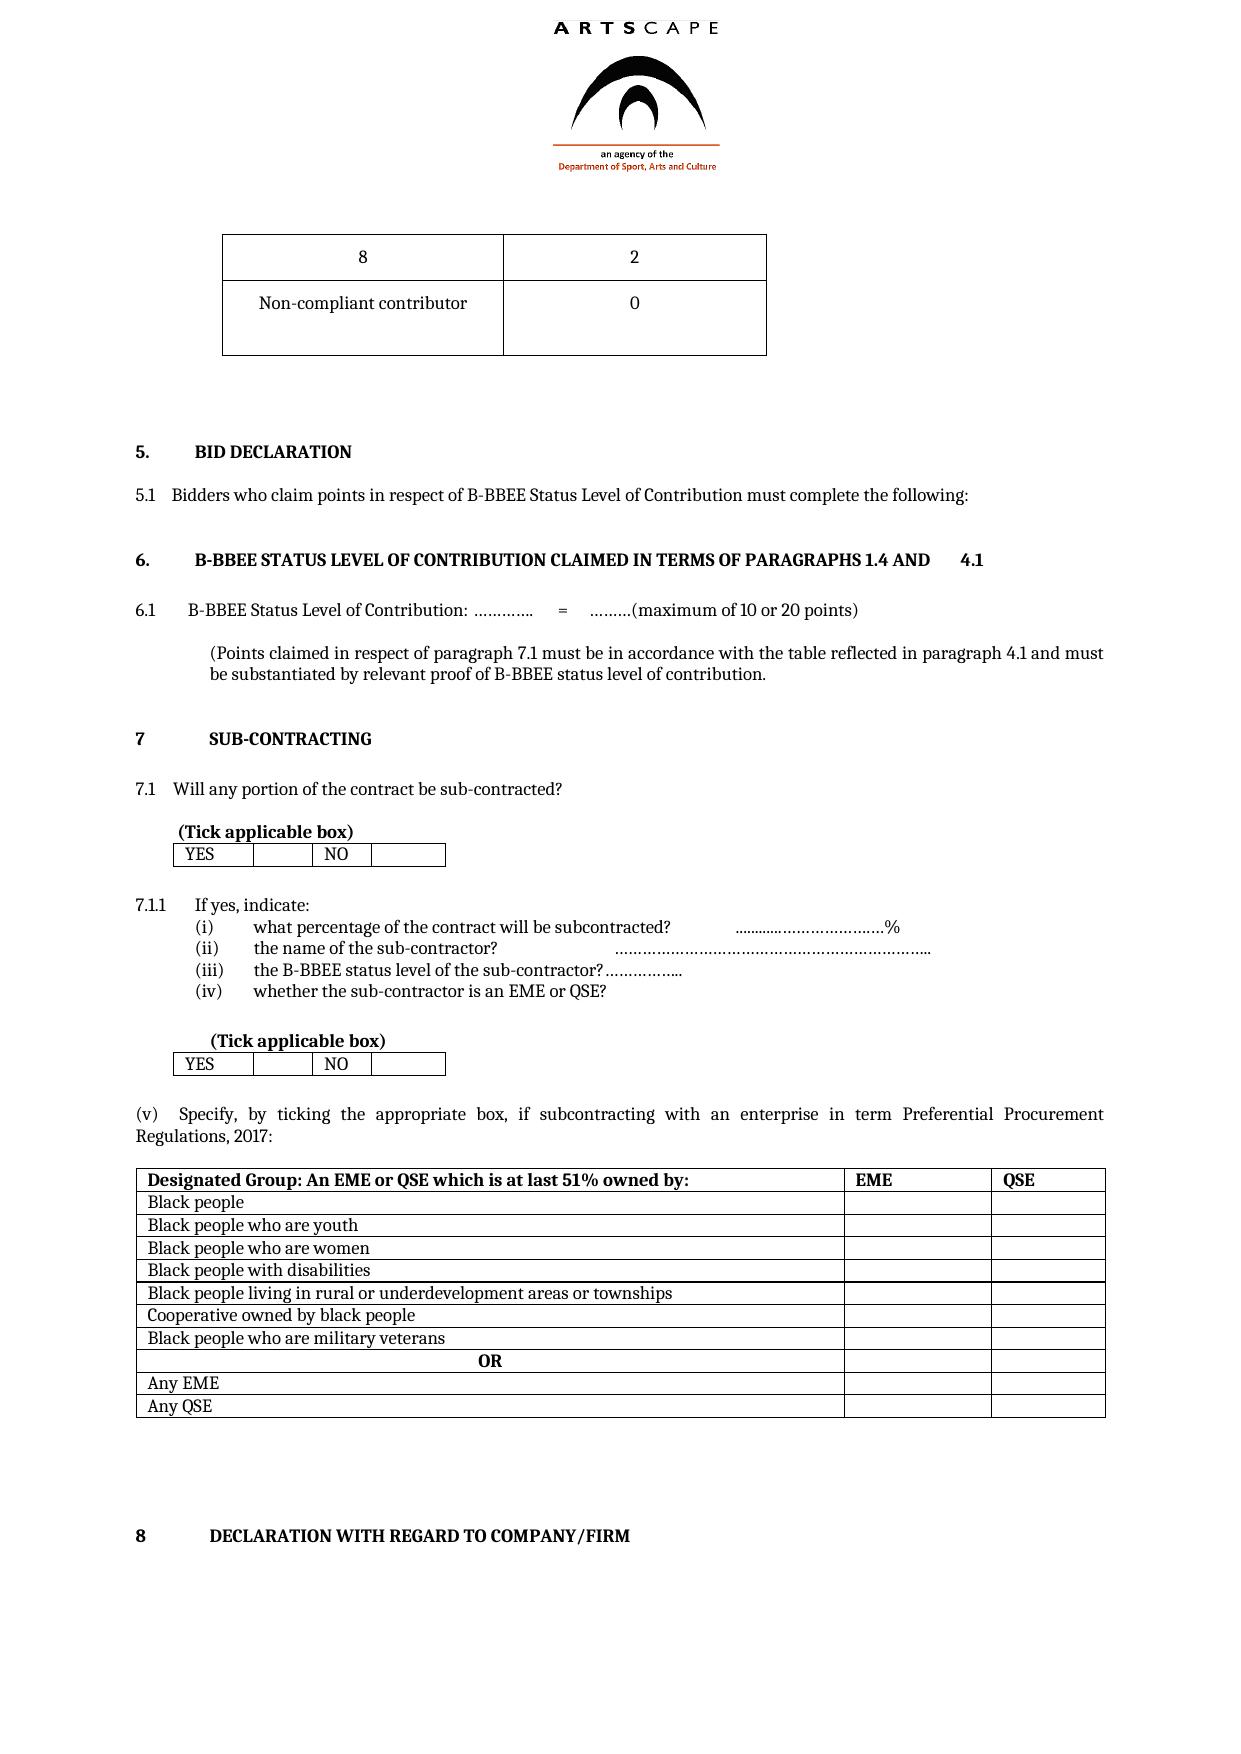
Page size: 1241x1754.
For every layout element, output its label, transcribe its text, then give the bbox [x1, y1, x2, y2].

table_cell [992, 1283, 1105, 1304]
text (Points claimed in respect of paragraph 7.1 must be in accordance with the table reflected in paragraph 4.1 and must be substantiated by relevant proof of B-BBEE status level of contribution. [209, 642, 1107, 686]
table_cell [992, 1215, 1105, 1236]
text (v) Specify, by ticking the appropriate box, if subcontracting with an enterprise in term Preferential Procurement Regulations, 2017: [135, 1104, 1107, 1147]
table_cell [992, 1305, 1105, 1327]
table_cell 2 [504, 235, 766, 279]
table_header [372, 1053, 445, 1074]
table_cell [992, 1373, 1105, 1394]
table_cell [992, 1260, 1105, 1281]
list (Tick applicable box) [173, 821, 1107, 843]
table_header [254, 1053, 312, 1074]
table_cell Non-compliant contributor [223, 281, 503, 354]
list (Tick applicable box) [173, 1030, 1107, 1052]
table_cell [845, 1328, 991, 1349]
text 6.1 B-BBEE Status Level of Contribution: …………. = ………(maximum of 10 or 20 points) [135, 599, 1107, 621]
text 5. BID DECLARATION [135, 442, 1107, 463]
text 7.1.1 If yes, indicate: [135, 894, 1107, 916]
table_cell Cooperative owned by black people [137, 1305, 844, 1327]
table_header YES [174, 1053, 253, 1074]
table_cell [845, 1305, 991, 1327]
text 5.1 Bidders who claim points in respect of B-BBEE Status Level of Contribution must complete the following: [135, 485, 1107, 507]
table_header [254, 844, 312, 866]
table_cell Black people who are youth [137, 1215, 844, 1236]
table_header NO [313, 844, 371, 866]
text (i) what percentage of the contract will be subcontracted? ............……………….…% [135, 916, 1107, 938]
table_cell [845, 1373, 991, 1394]
list Will any portion of the contract be sub-contracted? [135, 778, 1107, 800]
table_cell [845, 1192, 991, 1213]
table_cell OR [137, 1350, 844, 1372]
table_cell Black people with disabilities [137, 1260, 844, 1281]
table_cell 8 [223, 235, 503, 279]
text 7 SUB-CONTRACTING [135, 729, 1107, 750]
table_cell 0 [504, 281, 766, 354]
table_header YES [174, 844, 253, 866]
table_cell Any QSE [137, 1395, 844, 1417]
table_header QSE [992, 1169, 1105, 1191]
table_cell [992, 1350, 1105, 1372]
table_header NO [313, 1053, 371, 1074]
text (ii) the name of the sub-contractor? ………………………………………………………….. [135, 938, 1107, 959]
table_cell Black people [137, 1192, 844, 1213]
table_cell [845, 1237, 991, 1259]
table_cell [845, 1395, 991, 1417]
table_cell Black people living in rural or underdevelopment areas or townships [137, 1283, 844, 1304]
table_cell Black people who are women [137, 1237, 844, 1259]
table_cell [992, 1395, 1105, 1417]
text 8 DECLARATION WITH REGARD TO COMPANY/FIRM [135, 1526, 1107, 1547]
text (iv) whether the sub-contractor is an EME or QSE? [135, 981, 1107, 1002]
picture [553, 20, 720, 172]
table_cell Any EME [137, 1373, 844, 1394]
table_cell [992, 1192, 1105, 1213]
table_cell [845, 1260, 991, 1281]
table_cell [992, 1237, 1105, 1259]
table_cell [845, 1283, 991, 1304]
text 6. B-BBEE STATUS LEVEL OF CONTRIBUTION CLAIMED IN TERMS OF PARAGRAPHS 1.4 AND 4.1 [135, 550, 1107, 571]
table_header Designated Group: An EME or QSE which is at last 51% owned by: [137, 1169, 844, 1191]
table_cell [845, 1350, 991, 1372]
table_cell Black people who are military veterans [137, 1328, 844, 1349]
table_cell [992, 1328, 1105, 1349]
table_header [372, 844, 445, 866]
table_header EME [845, 1169, 991, 1191]
table_cell [845, 1215, 991, 1236]
text (iii) the B-BBEE status level of the sub-contractor?…………….. [135, 959, 1107, 981]
